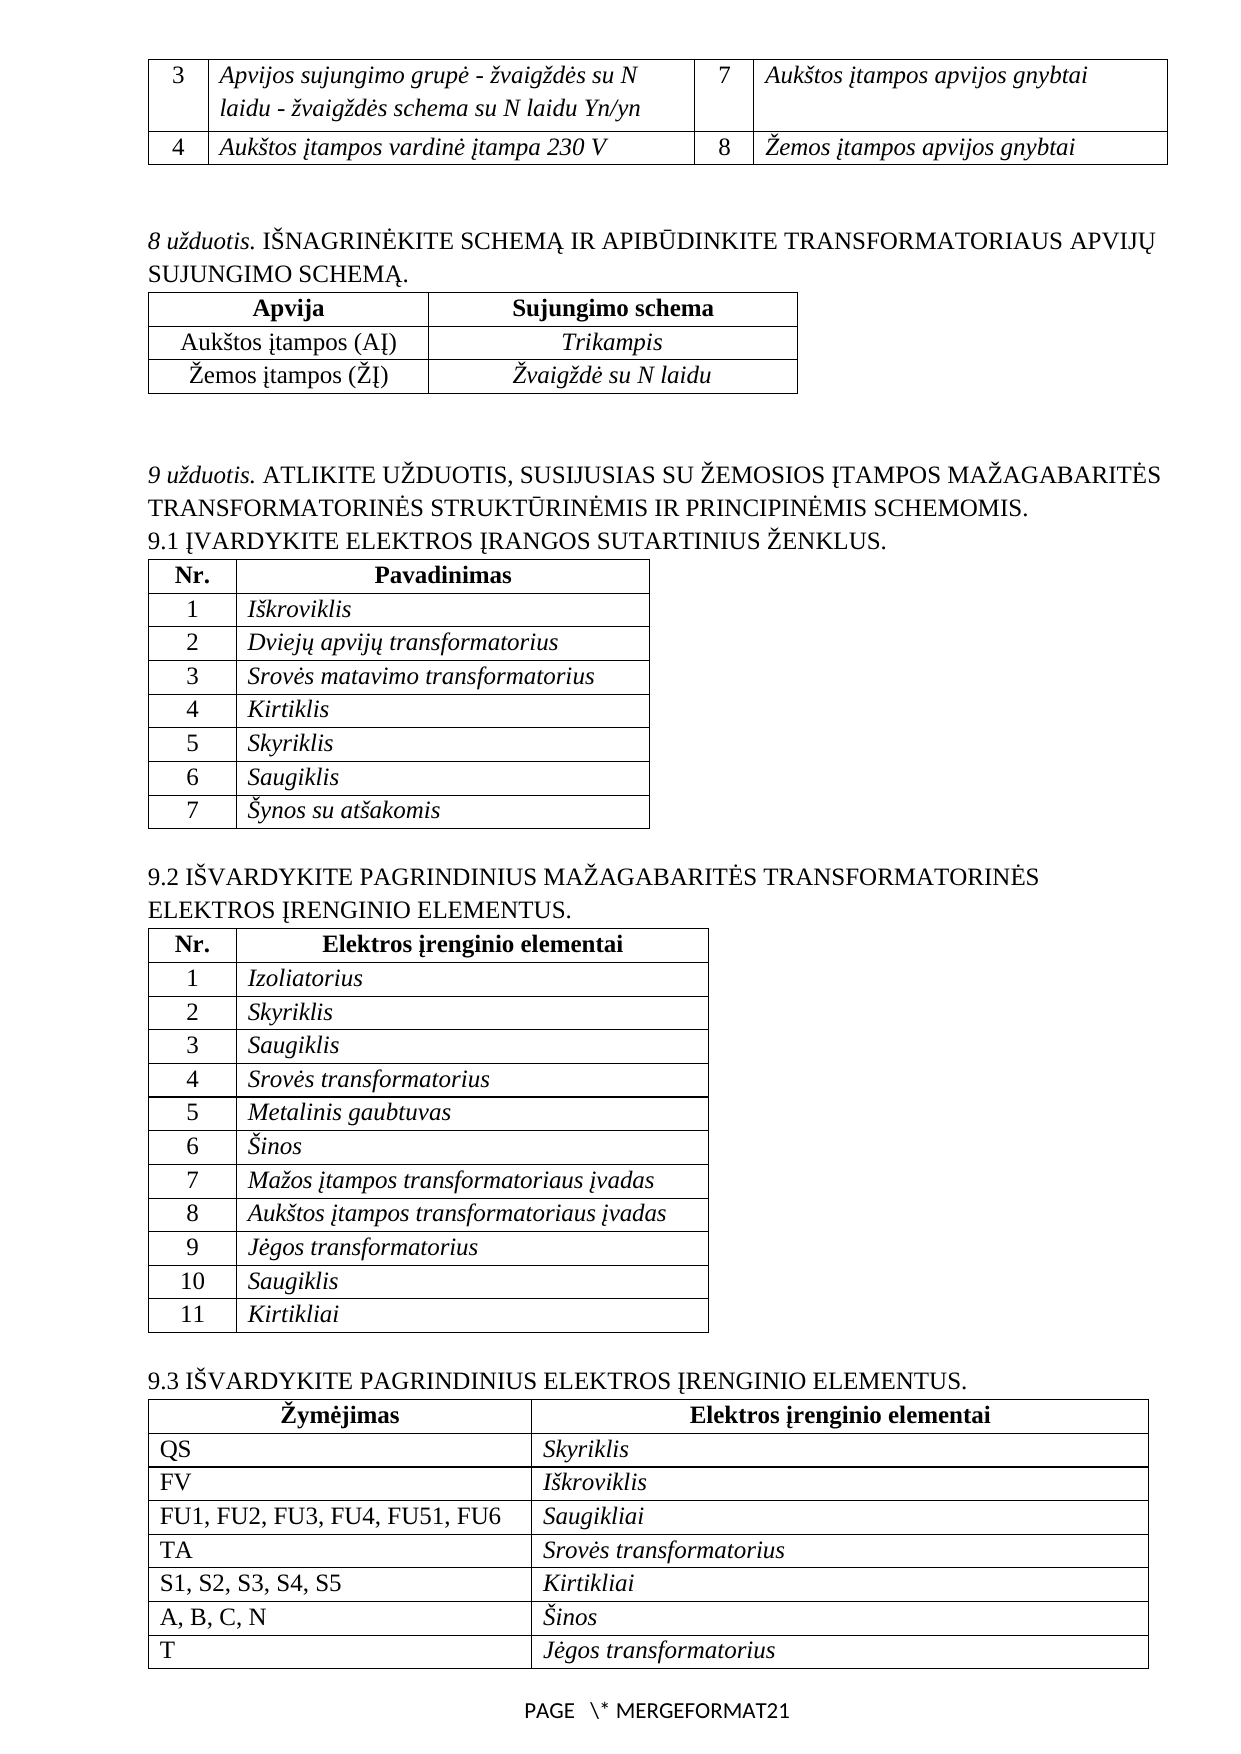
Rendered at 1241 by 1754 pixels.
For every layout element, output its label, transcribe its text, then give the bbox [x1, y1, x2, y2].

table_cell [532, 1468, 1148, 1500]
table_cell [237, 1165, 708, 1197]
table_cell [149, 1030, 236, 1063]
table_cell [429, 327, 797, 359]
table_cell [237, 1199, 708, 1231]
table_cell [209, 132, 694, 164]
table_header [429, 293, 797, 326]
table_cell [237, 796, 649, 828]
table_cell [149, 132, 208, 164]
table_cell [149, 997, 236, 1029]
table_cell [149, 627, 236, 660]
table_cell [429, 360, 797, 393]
text 9.3 IŠVARDYKITE PAGRINDINIUS ELEKTROS ĮRENGINIO ELEMENTUS. [148, 1366, 1167, 1395]
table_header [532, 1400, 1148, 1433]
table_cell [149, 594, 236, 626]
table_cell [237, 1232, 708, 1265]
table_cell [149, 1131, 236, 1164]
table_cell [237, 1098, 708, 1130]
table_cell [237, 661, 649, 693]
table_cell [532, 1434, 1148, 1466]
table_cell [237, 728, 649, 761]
text 9.2 IŠVARDYKITE PAGRINDINIUS MAŽAGABARITĖS TRANSFORMATORINĖS ELEKTROS ĮRENGINIO ELEMENTUS. [148, 862, 1167, 924]
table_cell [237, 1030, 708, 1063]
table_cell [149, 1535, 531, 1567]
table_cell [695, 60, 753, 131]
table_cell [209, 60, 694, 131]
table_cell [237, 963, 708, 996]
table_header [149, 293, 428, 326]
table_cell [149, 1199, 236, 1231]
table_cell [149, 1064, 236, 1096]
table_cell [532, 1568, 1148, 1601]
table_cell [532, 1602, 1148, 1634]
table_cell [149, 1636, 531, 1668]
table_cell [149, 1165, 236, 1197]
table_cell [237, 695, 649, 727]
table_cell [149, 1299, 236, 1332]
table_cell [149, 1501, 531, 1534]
text 8 užduotis. IŠNAGRINĖKITE SCHEMĄ IR APIBŪDINKITE TRANSFORMATORIAUS APVIJŲ SUJUNGIMO SCHEMĄ. [148, 226, 1167, 288]
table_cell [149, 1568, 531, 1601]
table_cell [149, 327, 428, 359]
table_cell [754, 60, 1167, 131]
text 9 užduotis. atlikite užduotis, susijusias su žemosios įtampos mažagabaritės transformatorinės struktūrinėMIs ir principinėMIs schemomis. [148, 460, 1167, 522]
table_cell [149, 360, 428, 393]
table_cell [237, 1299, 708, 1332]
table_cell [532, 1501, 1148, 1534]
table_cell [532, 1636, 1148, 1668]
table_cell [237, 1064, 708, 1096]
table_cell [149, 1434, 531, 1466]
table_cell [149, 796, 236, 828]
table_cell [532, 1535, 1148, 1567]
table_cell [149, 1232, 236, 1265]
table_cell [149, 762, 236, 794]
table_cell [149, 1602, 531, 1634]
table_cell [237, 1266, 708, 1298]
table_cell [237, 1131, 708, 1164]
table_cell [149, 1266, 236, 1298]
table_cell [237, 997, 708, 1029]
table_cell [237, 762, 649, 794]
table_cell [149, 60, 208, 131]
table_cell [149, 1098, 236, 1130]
text 9.1 ĮVARDYKITE ELEKTROS ĮRANGOS SUTARTINIUS ŽENKLUS. [148, 526, 1167, 555]
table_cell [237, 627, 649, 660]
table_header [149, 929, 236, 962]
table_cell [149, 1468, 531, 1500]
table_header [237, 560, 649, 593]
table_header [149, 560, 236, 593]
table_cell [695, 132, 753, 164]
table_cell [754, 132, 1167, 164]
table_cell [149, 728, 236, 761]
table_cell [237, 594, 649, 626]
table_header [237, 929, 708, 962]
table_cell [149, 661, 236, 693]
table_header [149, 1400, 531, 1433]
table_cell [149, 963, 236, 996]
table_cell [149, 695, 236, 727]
